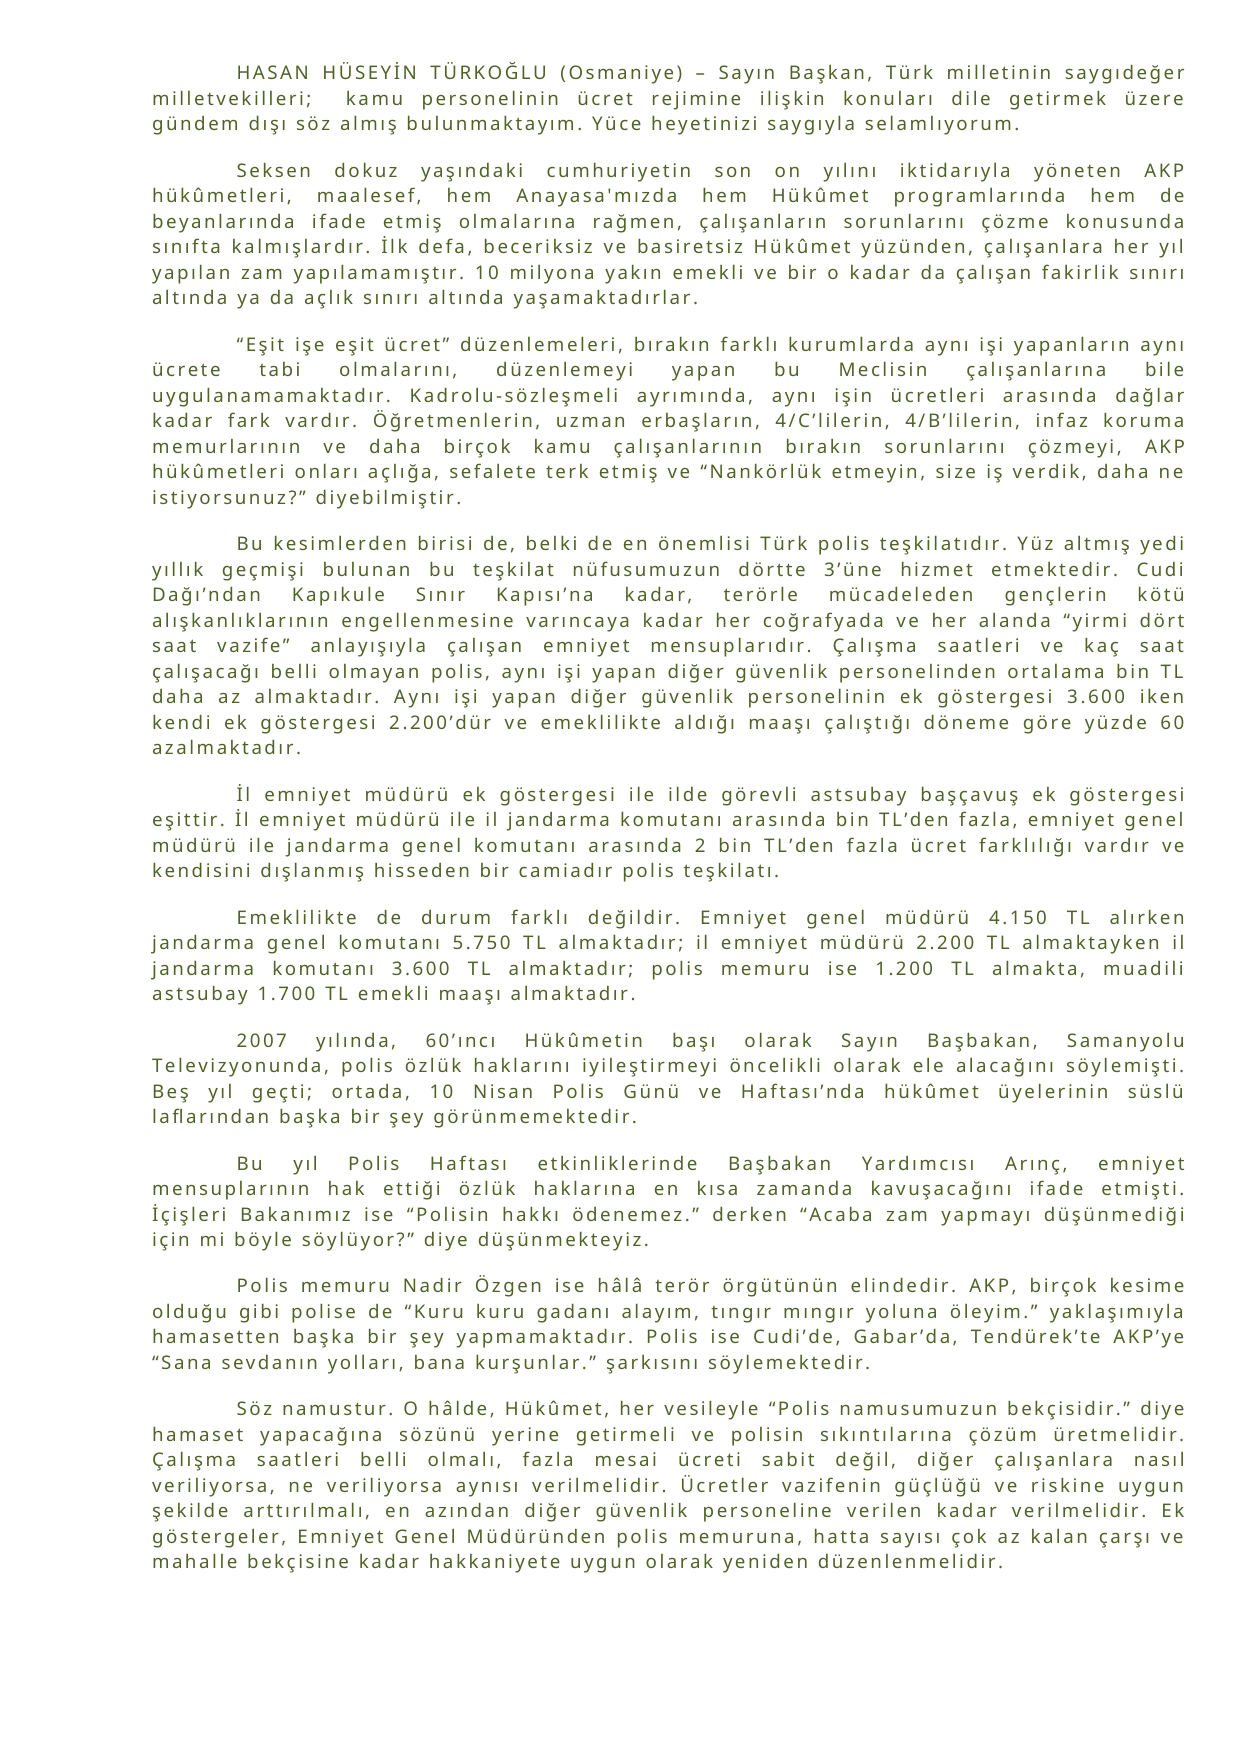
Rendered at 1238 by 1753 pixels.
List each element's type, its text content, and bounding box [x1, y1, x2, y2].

text Emeklilikte de durum farklı değildir. Emniyet genel müdürü 4.150 TL alırken jandarma genel komutanı 5.750 TL almaktadır; il emniyet müdürü 2.200 TL almaktayken il jandarma komutanı 3.600 TL almaktadır; polis memuru ise 1.200 TL almakta, muadili astsubay 1.700 TL emekli maaşı almaktadır. [152, 904, 1186, 1006]
text Seksen dokuz yaşındaki cumhuriyetin son on yılını iktidarıyla yöneten AKP hükûmetleri, maalesef, hem Anayasa'mızda hem Hükûmet programlarında hem de beyanlarında ifade etmiş olmalarına rağmen, çalışanların sorunlarını çözme konusunda sınıfta kalmışlardır. İlk defa, beceriksiz ve basiretsiz Hükûmet yüzünden, çalışanlara her yıl yapılan zam yapılamamıştır. 10 milyona yakın emekli ve bir o kadar da çalışan fakirlik sınırı altında ya da açlık sınırı altında yaşamaktadırlar. [152, 157, 1186, 310]
text “Eşit işe eşit ücret” düzenlemeleri, bırakın farklı kurumlarda aynı işi yapanların aynı ücrete tabi olmalarını, düzenlemeyi yapan bu Meclisin çalışanlarına bile uygulanamamaktadır. Kadrolu-sözleşmeli ayrımında, aynı işin ücretleri arasında dağlar kadar fark vardır. Öğretmenlerin, uzman erbaşların, 4/C’lilerin, 4/B’lilerin, infaz koruma memurlarının ve daha birçok kamu çalışanlarının bırakın sorunlarını çözmeyi, AKP hükûmetleri onları açlığa, sefalete terk etmiş ve “Nankörlük etmeyin, size iş verdik, daha ne istiyorsunuz?” diyebilmiştir. [152, 331, 1186, 510]
text Bu yıl Polis Haftası etkinliklerinde Başbakan Yardımcısı Arınç, emniyet mensuplarının hak ettiği özlük haklarına en kısa zamanda kavuşacağını ifade etmişti. İçişleri Bakanımız ise “Polisin hakkı ödenemez.” derken “Acaba zam yapmayı düşünmediği için mi böyle söylüyor?” diye düşünmekteyiz. [152, 1150, 1186, 1252]
text Söz namustur. O hâlde, Hükûmet, her vesileyle “Polis namusumuzun bekçisidir.” diye hamaset yapacağına sözünü yerine getirmeli ve polisin sıkıntılarına çözüm üretmelidir. Çalışma saatleri belli olmalı, fazla mesai ücreti sabit değil, diğer çalışanlara nasıl veriliyorsa, ne veriliyorsa aynısı verilmelidir. Ücretler vazifenin güçlüğü ve riskine uygun şekilde arttırılmalı, en azından diğer güvenlik personeline verilen kadar verilmelidir. Ek göstergeler, Emniyet Genel Müdüründen polis memuruna, hatta sayısı çok az kalan çarşı ve mahalle bekçisine kadar hakkaniyete uygun olarak yeniden düzenlenmelidir. [152, 1396, 1186, 1574]
text Bu kesimlerden birisi de, belki de en önemlisi Türk polis teşkilatıdır. Yüz altmış yedi yıllık geçmişi bulunan bu teşkilat nüfusumuzun dörtte 3’üne hizmet etmektedir. Cudi Dağı’ndan Kapıkule Sınır Kapısı’na kadar, terörle mücadeleden gençlerin kötü alışkanlıklarının engellenmesine varıncaya kadar her coğrafyada ve her alanda “yirmi dört saat vazife” anlayışıyla çalışan emniyet mensuplarıdır. Çalışma saatleri ve kaç saat çalışacağı belli olmayan polis, aynı işi yapan diğer güvenlik personelinden ortalama bin TL daha az almaktadır. Aynı işi yapan diğer güvenlik personelinin ek göstergesi 3.600 iken kendi ek göstergesi 2.200’dür ve emeklilikte aldığı maaşı çalıştığı döneme göre yüzde 60 azalmaktadır. [152, 531, 1186, 760]
text 2007 yılında, 60’ıncı Hükûmetin başı olarak Sayın Başbakan, Samanyolu Televizyonunda, polis özlük haklarını iyileştirmeyi öncelikli olarak ele alacağını söylemişti. Beş yıl geçti; ortada, 10 Nisan Polis Günü ve Haftası’nda hükûmet üyelerinin süslü laflarından başka bir şey görünmemektedir. [152, 1027, 1186, 1129]
text HASAN HÜSEYİN TÜRKOĞLU (Osmaniye) – Sayın Başkan, Türk milletinin saygıdeğer milletvekilleri; kamu personelinin ücret rejimine ilişkin konuları dile getirmek üzere gündem dışı söz almış bulunmaktayım. Yüce heyetinizi saygıyla selamlıyorum. [152, 60, 1186, 136]
text Polis memuru Nadir Özgen ise hâlâ terör örgütünün elindedir. AKP, birçok kesime olduğu gibi polise de “Kuru kuru gadanı alayım, tıngır mıngır yoluna öleyim.” yaklaşımıyla hamasetten başka bir şey yapmamaktadır. Polis ise Cudi’de, Gabar’da, Tendürek’te AKP’ye “Sana sevdanın yolları, bana kurşunlar.” şarkısını söylemektedir. [152, 1273, 1186, 1375]
text İl emniyet müdürü ek göstergesi ile ilde görevli astsubay başçavuş ek göstergesi eşittir. İl emniyet müdürü ile il jandarma komutanı arasında bin TL’den fazla, emniyet genel müdürü ile jandarma genel komutanı arasında 2 bin TL’den fazla ücret farklılığı vardır ve kendisini dışlanmış hisseden bir camiadır polis teşkilatı. [152, 781, 1186, 883]
